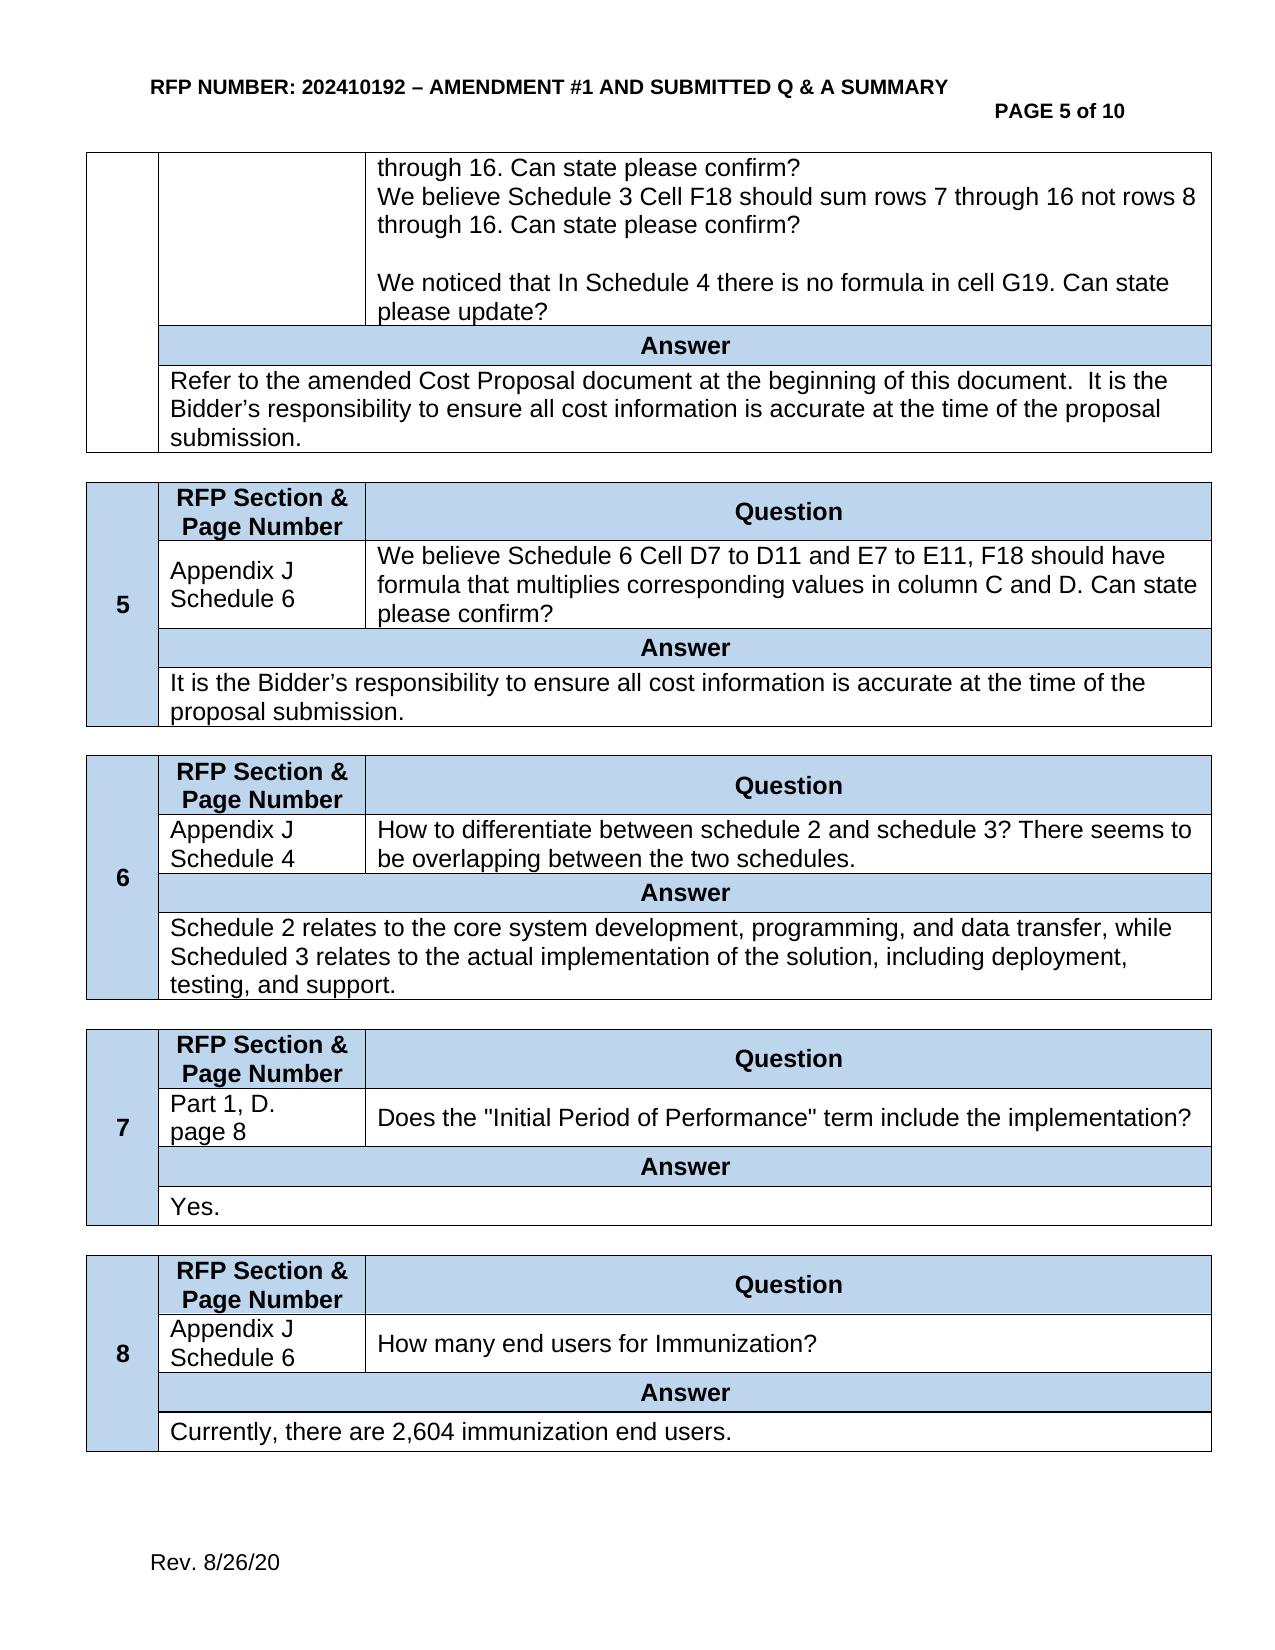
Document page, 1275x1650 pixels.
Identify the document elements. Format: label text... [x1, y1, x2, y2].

table_header RFP Section & Page Number [159, 1256, 365, 1313]
table_cell Refer to the amended Cost Proposal document at the beginning of this document. It is the Bidder’s responsibility to ensure all cost information is accurate at the time of the proposal submission. [159, 366, 1211, 452]
table_cell Answer [159, 1373, 1211, 1411]
table_cell Answer [159, 326, 1211, 365]
table_cell How to differentiate between schedule 2 and schedule 3? There seems to be overlapping between the two schedules. [366, 815, 1211, 872]
table_cell Answer [159, 874, 1211, 912]
table_cell Part 1, D. page 8 [159, 1089, 365, 1146]
table_header 6 [87, 756, 158, 999]
table_cell Answer [159, 1147, 1211, 1186]
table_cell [366, 153, 1211, 325]
table_header RFP Section & Page Number [159, 483, 365, 540]
table_cell Schedule 2 relates to the core system development, programming, and data transfer, while Scheduled 3 relates to the actual implementation of the solution, including deployment, testing, and support. [159, 913, 1211, 999]
table_header Question [366, 1256, 1211, 1313]
table_header RFP Section & Page Number [159, 1030, 365, 1088]
table_header Question [366, 1030, 1211, 1088]
table_cell Does the "Initial Period of Performance" term include the implementation? [366, 1089, 1211, 1146]
table_header 8 [87, 1256, 158, 1451]
table_cell Currently, there are 2,604 immunization end users. [159, 1413, 1211, 1451]
table_cell It is the Bidder’s responsibility to ensure all cost information is accurate at the time of the proposal submission. [159, 668, 1211, 726]
table_header RFP Section & Page Number [159, 756, 365, 814]
table_cell How many end users for Immunization? [366, 1315, 1211, 1372]
table_cell Answer [159, 629, 1211, 667]
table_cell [159, 153, 365, 325]
table_cell Appendix J Schedule 6 [159, 541, 365, 628]
table_header Question [366, 483, 1211, 540]
table_header Question [366, 756, 1211, 814]
table_cell Appendix J Schedule 4 [159, 815, 365, 872]
table_cell Yes. [159, 1187, 1211, 1225]
table_header 5 [87, 483, 158, 726]
table_header 7 [87, 1030, 158, 1225]
table_cell Appendix J Schedule 6 [159, 1315, 365, 1372]
table_cell We believe Schedule 6 Cell D7 to D11 and E7 to E11, F18 should have formula that multiplies corresponding values in column C and D. Can state please confirm? [366, 541, 1211, 628]
